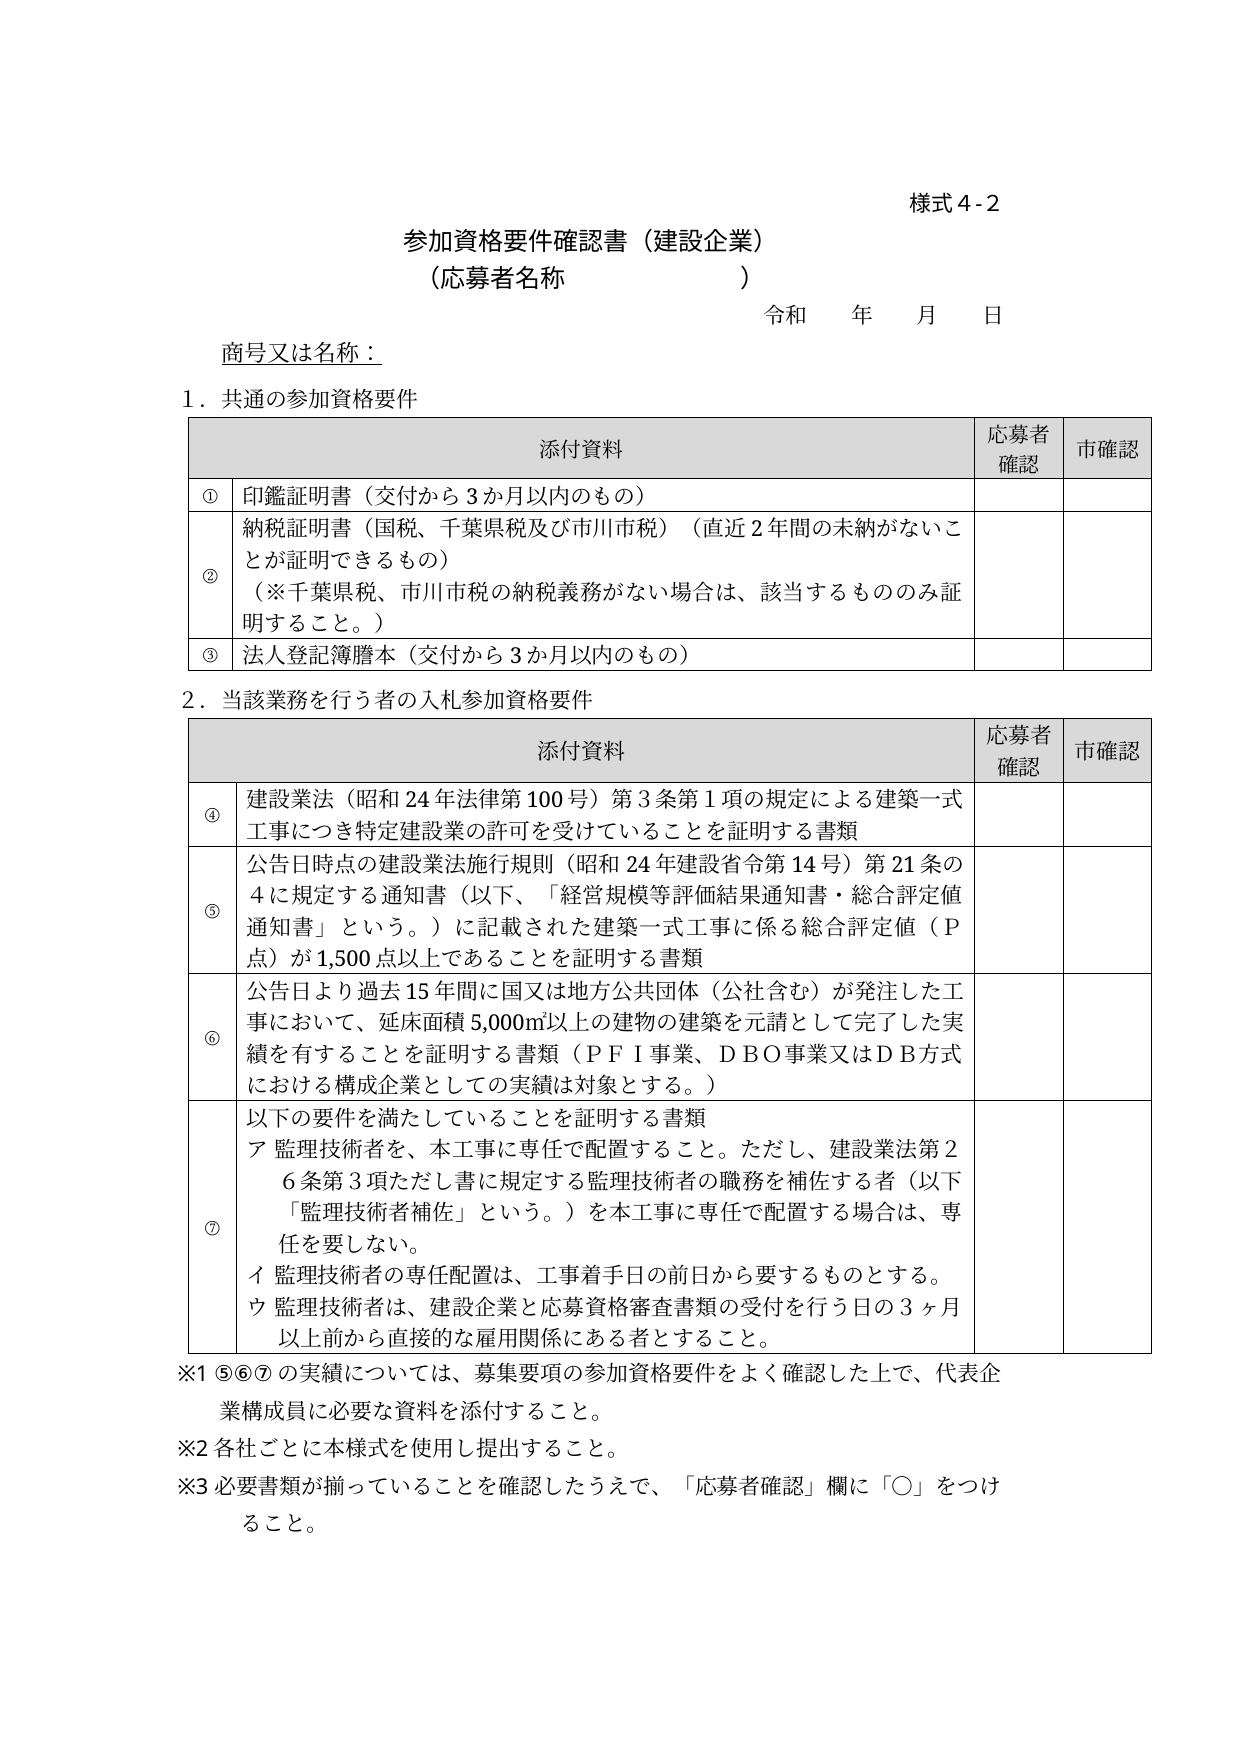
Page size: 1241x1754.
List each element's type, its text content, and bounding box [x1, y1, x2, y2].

table_cell 公告日時点の建設業法施行規則（昭和24年建設省令第14号）第21条の４に規定する通知書（以下、「経営規模等評価結果通知書・総合評定値通知書」という。）に記載された建築一式工事に係る総合評定値（Ｐ点）が1,500点以上であることを証明する書類 [237, 847, 974, 973]
text ２．当該業務を行う者の入札参加資格要件 [177, 680, 1004, 718]
table_cell [1064, 783, 1151, 846]
table_cell ① [189, 479, 232, 511]
text ※2 各社ごとに本様式を使用し提出すること。 [177, 1429, 1004, 1466]
table_cell [975, 847, 1063, 973]
table_cell [975, 512, 1063, 638]
table_cell [1064, 974, 1151, 1100]
table_header 添付資料 [189, 719, 974, 782]
table_cell ② [189, 512, 232, 638]
text １．共通の参加資格要件 [177, 380, 1004, 417]
table_cell [1064, 847, 1151, 973]
table_cell [975, 1101, 1063, 1353]
table_cell ⑦ [189, 1101, 236, 1353]
table_cell [975, 974, 1063, 1100]
table_cell 建設業法（昭和24年法律第100号）第３条第１項の規定による建築一式工事につき特定建設業の許可を受けていることを証明する書類 [237, 783, 974, 846]
table_cell [1064, 479, 1151, 511]
table_header 市確認 [1064, 719, 1151, 782]
table_cell ③ [189, 639, 232, 670]
table_cell ④ [189, 783, 236, 846]
table_cell [975, 479, 1063, 511]
table_header 添付資料 [189, 418, 974, 478]
table_cell [975, 639, 1063, 670]
table_cell [1064, 512, 1151, 638]
text 参加資格要件確認書（建設企業） [177, 221, 1004, 258]
table_cell [975, 783, 1063, 846]
table_cell 以下の要件を満たしていることを証明する書類 ア 監理技術者を、本工事に専任で配置すること。ただし、建設業法第２６条第３項ただし書に規定する監理技術者の職務を補佐する者（以下「監理技術者補佐」という。）を本工事に専任で配置する場合は、専任を要しない。 イ 監理技術者の専任配置は、工事着手日の前日から要するものとする。 ウ 監理技術者は、建設企業と応募資格審査書類の受付を行う日の３ヶ月以上前から直接的な雇用関係にある者とすること。 [237, 1101, 974, 1353]
table_cell ⑤ [189, 847, 236, 973]
text 様式４-２ [177, 183, 1004, 221]
table_header 応募者 確認 [975, 418, 1063, 478]
text 令和 年 月 日 [177, 296, 1004, 333]
table_header 応募者 確認 [975, 719, 1063, 782]
text ※1 ⑤⑥⑦の実績については、募集要項の参加資格要件をよく確認した上で、代表企業構成員に必要な資料を添付すること。 [177, 1354, 1004, 1429]
table_cell ⑥ [189, 974, 236, 1100]
table_cell 公告日より過去15年間に国又は地方公共団体（公社含む）が発注した工事において、延床面積5,000㎡以上の建物の建築を元請として完了した実績を有することを証明する書類（ＰＦＩ事業、ＤＢＯ事業又はＤＢ方式における構成企業としての実績は対象とする。） [237, 974, 974, 1100]
table_cell 印鑑証明書（交付から3か月以内のもの） [233, 479, 974, 511]
table_cell 納税証明書（国税、千葉県税及び市川市税）（直近2年間の未納がないことが証明できるもの） （※千葉県税、市川市税の納税義務がない場合は、該当するもののみ証明すること。） [233, 512, 974, 638]
text ※3 必要書類が揃っていることを確認したうえで、「応募者確認」欄に「○」をつけること。 [177, 1466, 1004, 1541]
table_cell [1064, 1101, 1151, 1353]
text 商号又は名称： [177, 333, 1004, 371]
table_header 市確認 [1064, 418, 1151, 478]
table_cell [1064, 639, 1151, 670]
table_cell 法人登記簿謄本（交付から3か月以内のもの） [233, 639, 974, 670]
text （応募者名称 ） [177, 258, 1004, 296]
